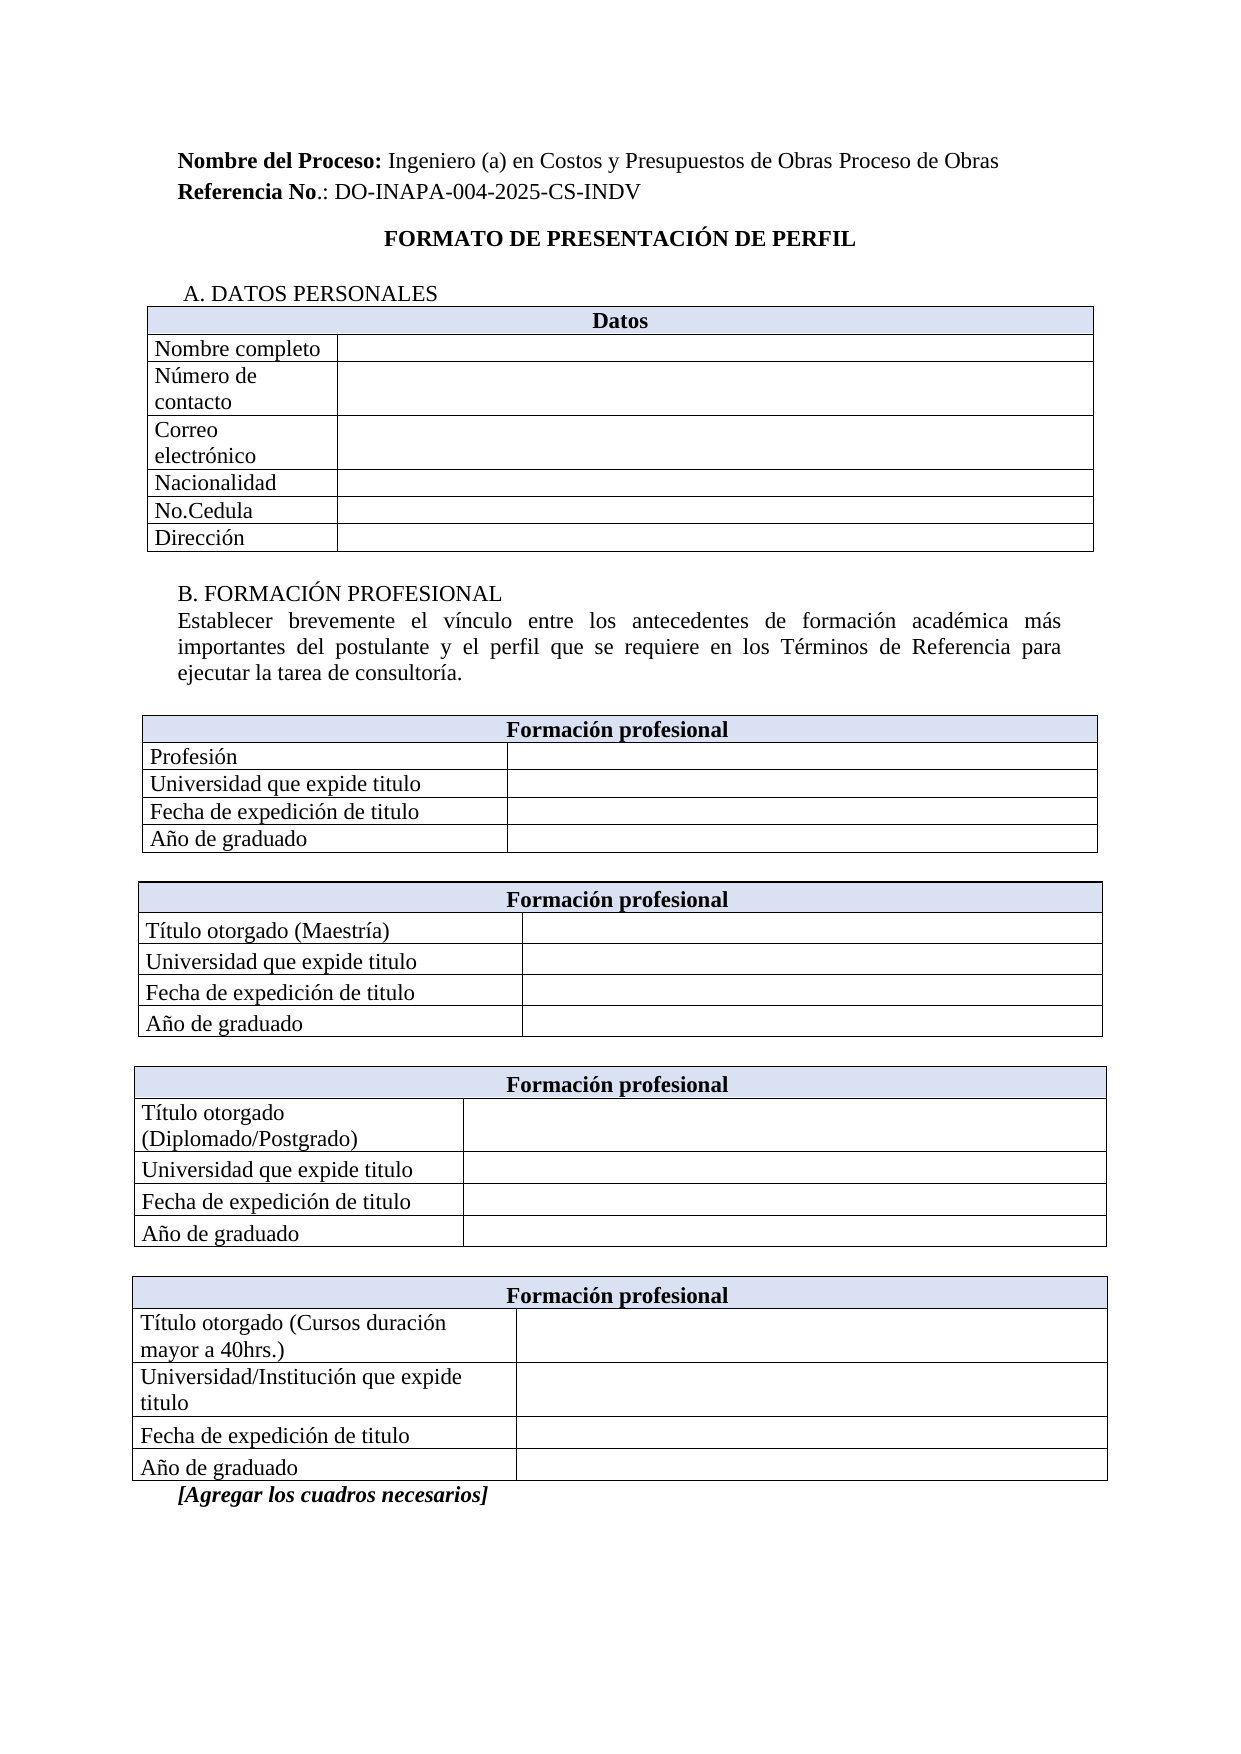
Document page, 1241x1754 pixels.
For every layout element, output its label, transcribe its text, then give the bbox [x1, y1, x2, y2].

table_cell [338, 362, 1093, 415]
table_cell Nombre completo [148, 335, 337, 361]
text A. DATOS PERSONALES [177, 280, 1063, 306]
table_cell Correo electrónico [148, 416, 337, 468]
table_header Formación profesional [133, 1277, 1107, 1308]
text Nombre del Proceso: Ingeniero (a) en Costos y Presupuestos de Obras Proceso de Obras Referencia No.: DO-INAPA-004-2025-CS-INDV [177, 148, 1063, 204]
table_cell [508, 770, 1097, 797]
table_cell [508, 798, 1097, 824]
table_cell Año de graduado [135, 1216, 463, 1246]
table_cell Universidad que expide titulo [135, 1152, 463, 1183]
table_cell [338, 497, 1093, 523]
table_header Formación profesional [143, 716, 1097, 742]
table_cell [517, 1363, 1107, 1416]
table_cell Fecha de expedición de titulo [139, 975, 522, 1005]
table_cell Título otorgado (Maestría) [139, 913, 522, 943]
table_cell [464, 1099, 1106, 1151]
table_cell [523, 913, 1102, 943]
table_header Formación profesional [135, 1067, 1106, 1097]
table_cell Fecha de expedición de titulo [143, 798, 507, 824]
text [Agregar los cuadros necesarios] [177, 1481, 1063, 1508]
table_cell Número de contacto [148, 362, 337, 415]
table_header Datos [148, 307, 1093, 333]
table_cell Universidad que expide titulo [139, 944, 522, 974]
table_cell [523, 1006, 1102, 1036]
table_cell [523, 944, 1102, 974]
table_cell [338, 416, 1093, 468]
table_cell Año de graduado [143, 825, 507, 852]
table_cell Título otorgado (Diplomado/Postgrado) [135, 1099, 463, 1151]
table_header Formación profesional [139, 883, 1102, 912]
table_cell [508, 825, 1097, 852]
table_cell [517, 1449, 1107, 1480]
table_cell Nacionalidad [148, 470, 337, 496]
table_cell [464, 1152, 1106, 1183]
table_cell Año de graduado [139, 1006, 522, 1036]
table_cell [517, 1309, 1107, 1362]
table_cell [464, 1184, 1106, 1214]
table_cell Profesión [143, 743, 507, 769]
table_cell [517, 1417, 1107, 1448]
table_cell [338, 335, 1093, 361]
table_cell Fecha de expedición de titulo [133, 1417, 516, 1448]
text B. FORMACIÓN PROFESIONAL [177, 580, 1063, 607]
table_cell Universidad que expide titulo [143, 770, 507, 797]
table_cell Fecha de expedición de titulo [135, 1184, 463, 1214]
table_cell Dirección [148, 524, 337, 551]
table_cell [508, 743, 1097, 769]
table_cell Universidad/Institución que expide titulo [133, 1363, 516, 1416]
table_cell No.Cedula [148, 497, 337, 523]
text FORMATO DE PRESENTACIÓN DE PERFIL [177, 225, 1063, 251]
table_cell [523, 975, 1102, 1005]
table_cell Título otorgado (Cursos duración mayor a 40hrs.) [133, 1309, 516, 1362]
table_cell [338, 470, 1093, 496]
table_cell [338, 524, 1093, 551]
table_cell [464, 1216, 1106, 1246]
text Establecer brevemente el vínculo entre los antecedentes de formación académica más importantes del postulante y el perfil que se requiere en los Términos de Referencia para ejecutar la tarea de consultoría. [177, 607, 1063, 686]
table_cell Año de graduado [133, 1449, 516, 1480]
